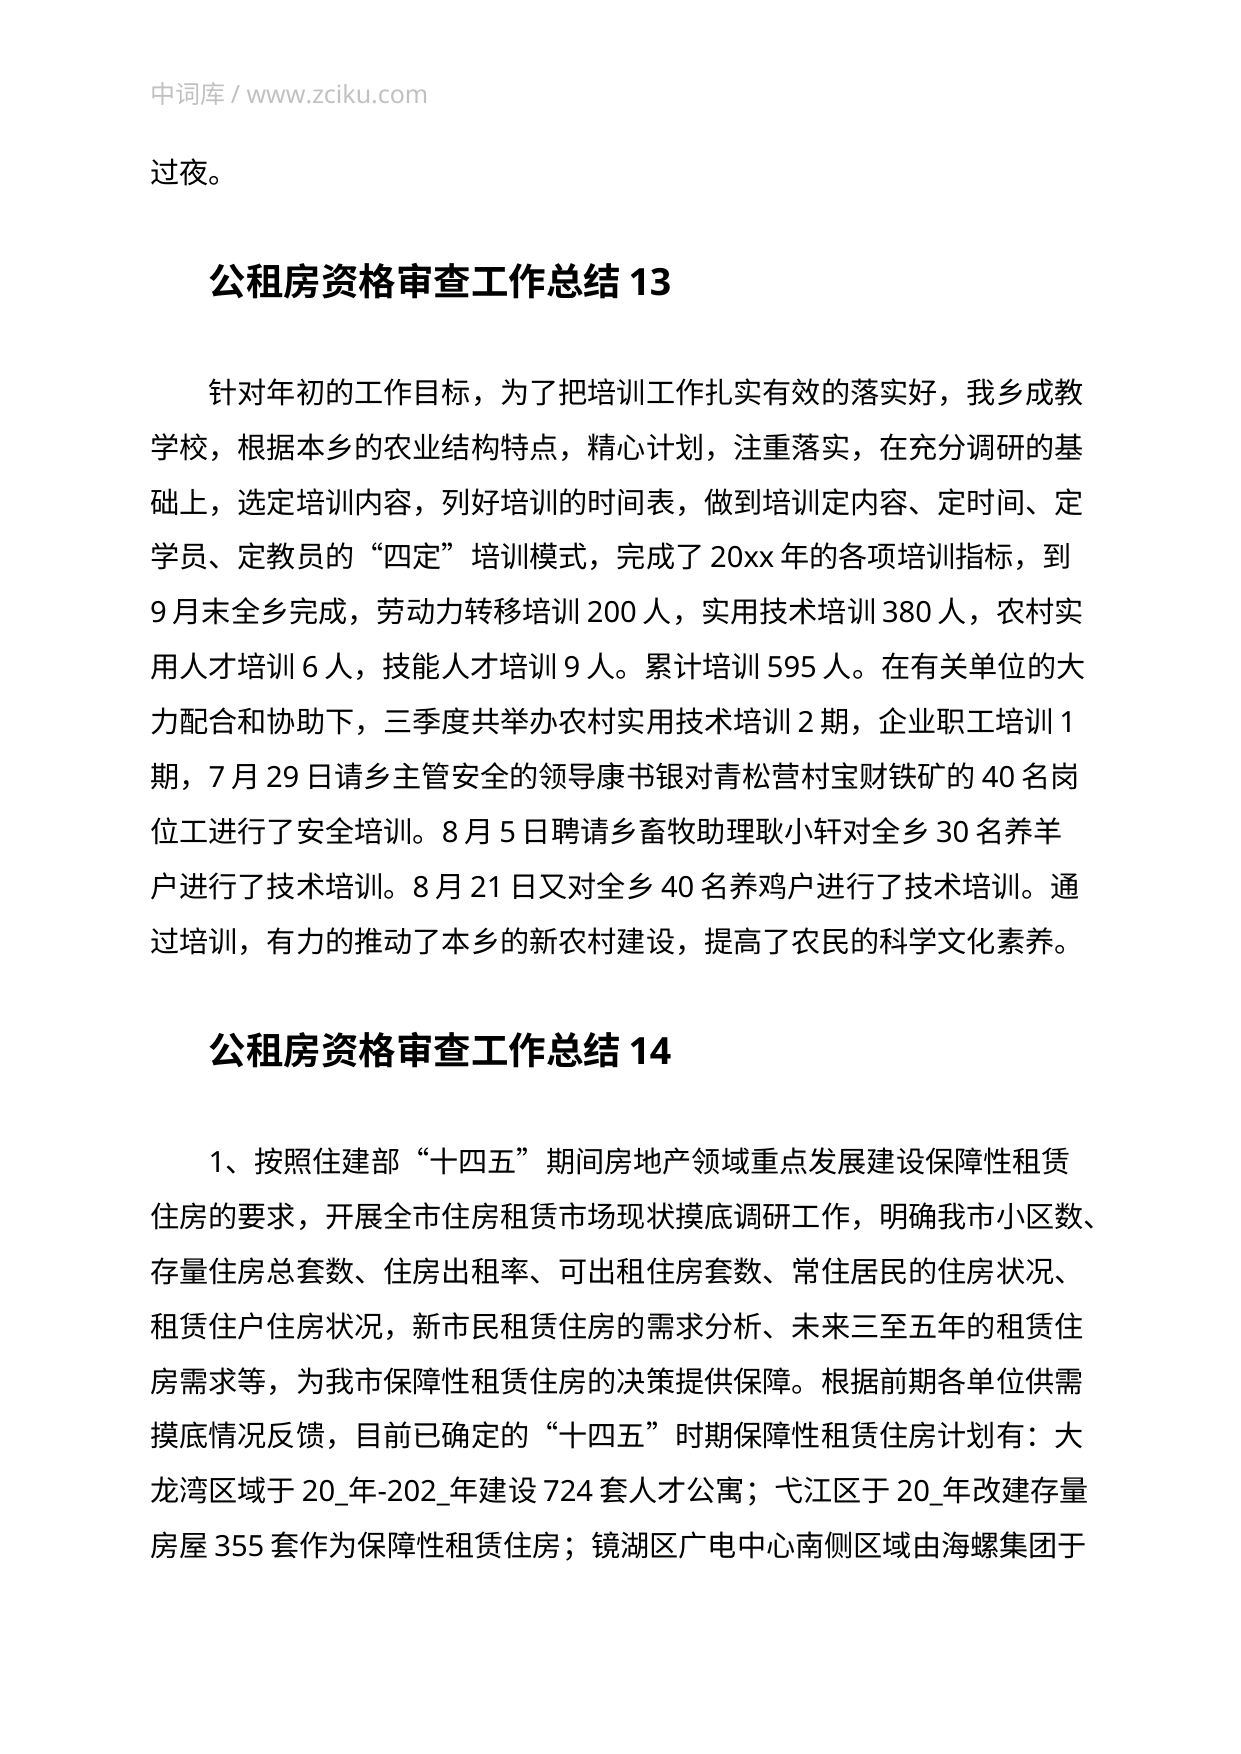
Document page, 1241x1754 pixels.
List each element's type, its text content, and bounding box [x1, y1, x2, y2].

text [150, 1138, 1090, 1565]
text 公租房资格审查工作总结13 [150, 252, 1090, 306]
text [150, 150, 1090, 192]
text 公租房资格审查工作总结14 [150, 1021, 1090, 1075]
text 针对年初的工作目标，为了把培训工作扎实有效的落实好，我乡成教学校，根据本乡的农业结构特点，精心计划，注重落实，在充分调研的基础上，选定培训内容，列好培训的时间表，做到培训定内容、定时间、定学员、定教员的“四定”培训模式，完成了20xx年的各项培训指标，到9月末全乡完成，劳动力转移培训200人，实用技术培训380人，农村实用人才培训6人，技能人才培训9人。累计培训595人。在有关单位的大力配合和协助下，三季度共举办农村实用技术培训2期，企业职工培训1期，7月29日请乡主管安全的领导康书银对青松营村宝财铁矿的40名岗位工进行了安全培训。8月5日聘请乡畜牧助理耿小轩对全乡30名养羊户进行了技术培训。8月21日又对全乡40名养鸡户进行了技术培训。通过培训，有力的推动了本乡的新农村建设，提高了农民的科学文化素养。 [150, 369, 1090, 961]
